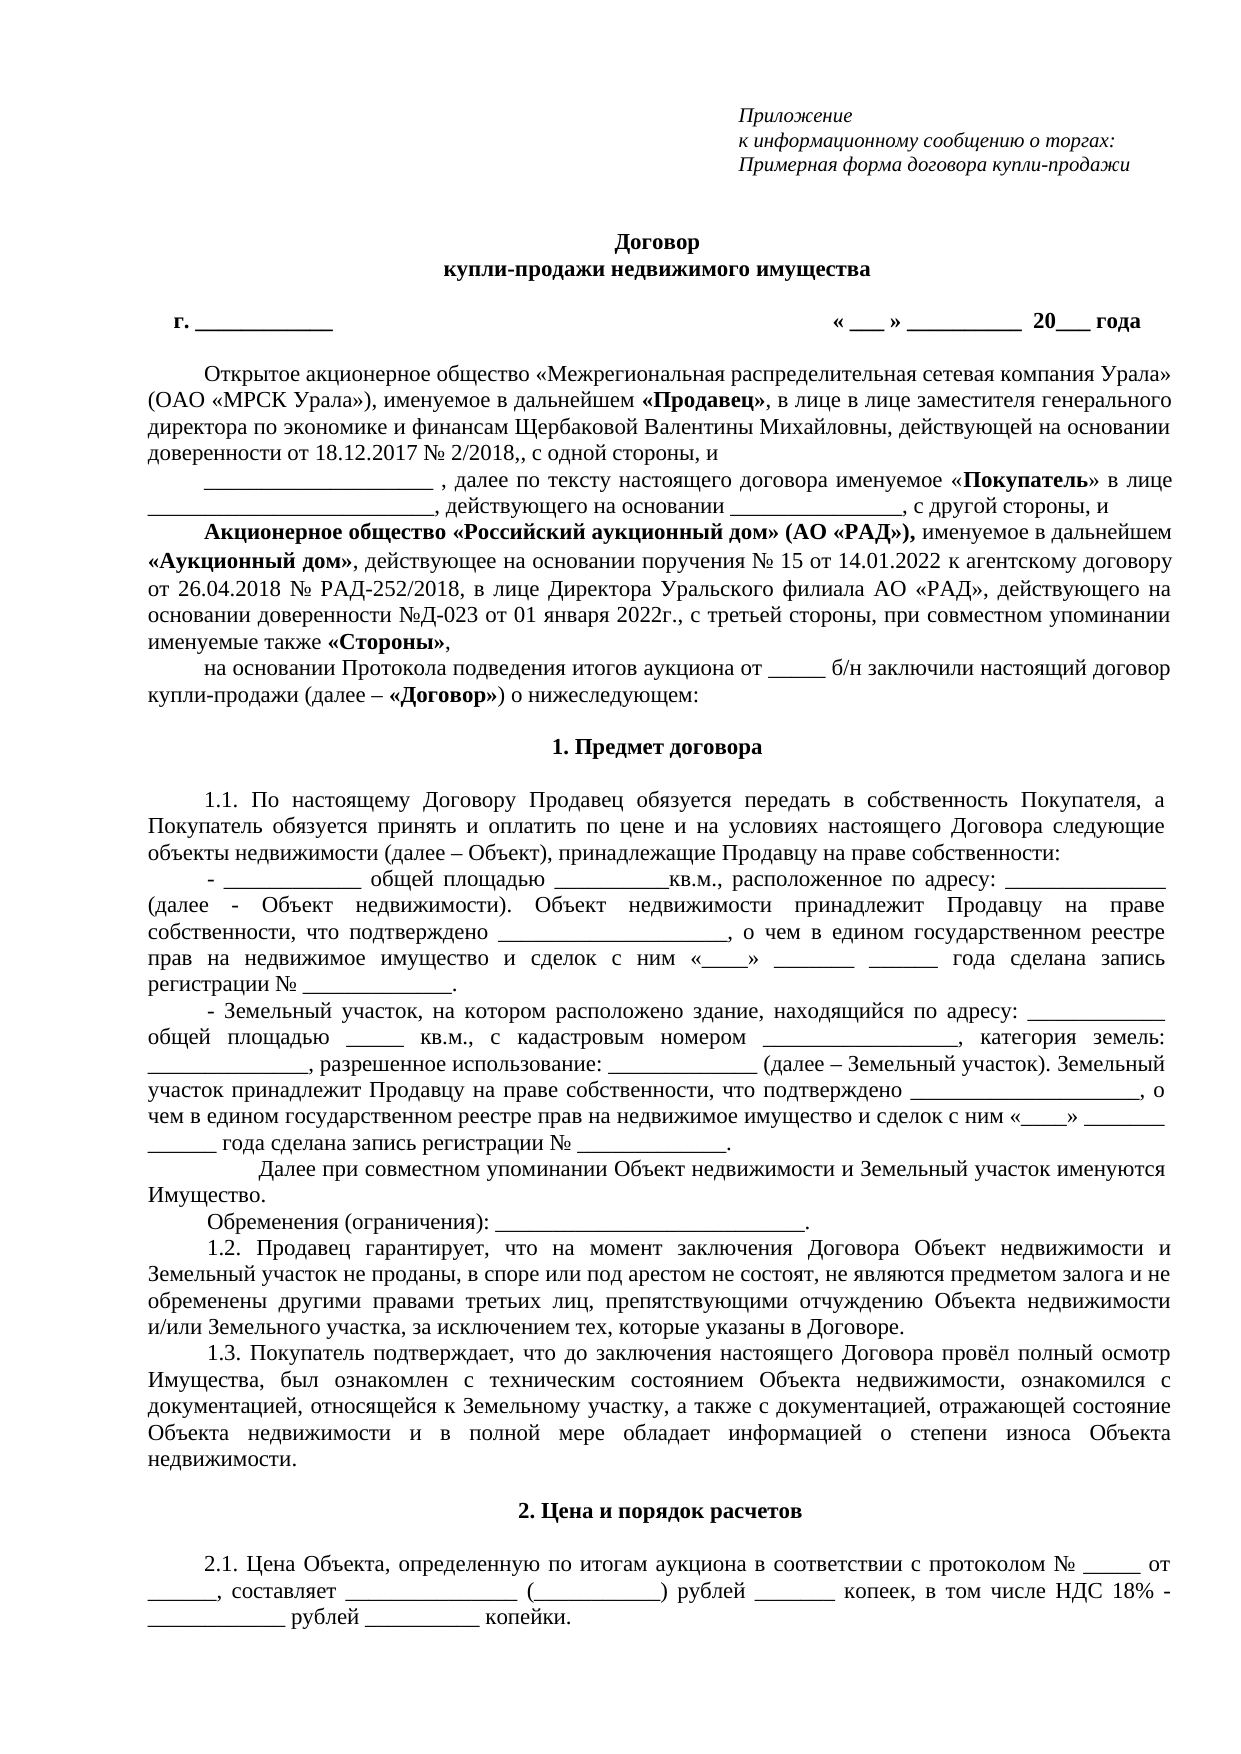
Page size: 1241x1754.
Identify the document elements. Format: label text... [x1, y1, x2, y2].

text г. ____________ « ___ » __________ 20___ года [148, 307, 1167, 334]
text ____________________ , далее по тексту настоящего договора именуемое «Покупатель» в лице _________________________, действующего на основании _______________, с другой стороны, и [148, 466, 1172, 518]
text Приложение [738, 103, 1167, 127]
text на основании Протокола подведения итогов аукциона от _____ б/н заключили настоящий договор купли-продажи (далее – «Договор») о нижеследующем: [148, 654, 1172, 707]
text , именуемое в дальнейшем «Продавец», в лице в лице заместителя генерального директора по экономике и финансам Щербаковой Валентины Михайловны, действующей на основании доверенности от 18.12.2017 № 2/2018,, с одной стороны, и [148, 360, 1172, 466]
text 1. Предмет договора [148, 733, 1167, 760]
text Обременения (ограничения): ___________________________. [148, 1208, 1167, 1234]
text купли-продажи недвижимого имущества [148, 255, 1167, 281]
text 2.1. Цена Объекта, определенную по итогам аукциона в соответствии с протоколом № _____ от ______, составляет _______________ (___________) рублей _______ копеек, в том числе НДС 18% - ____________ рублей __________ копейки. [148, 1550, 1172, 1629]
text - Земельный участок, на котором расположено здание, находящийся по адресу: ____________ общей площадью _____ кв.м., с кадастровым номером _________________, категория земель: ______________, разрешенное использование: _____________ (далее – Земельный участок). Земельный участок принадлежит Продавцу на праве собственности, что подтверждено ____________________, о чем в едином государственном реестре прав на недвижимое имущество и сделок с ним «____» _______ ______ года сделана запись регистрации № _____________. [148, 997, 1167, 1155]
text 2. Цена и порядок расчетов [148, 1498, 1172, 1524]
text Примерная форма договора купли-продажи [738, 152, 1167, 176]
text Договор [148, 228, 1167, 255]
text Акционерное общество «Российский аукционный дом» (АО «РАД»), именуемое в дальнейшем «Аукционный дом», действующее на основании поручения к агентскому договору от 26.04.2018 № РАД-252/2018, в лице Директора филиала АО «РАД», действующего на основании доверенности , с третьей стороны, при совместном упоминании именуемые также «Стороны», [148, 518, 1172, 654]
text к информационному сообщению о торгах: [738, 127, 1167, 152]
text 1.3. Покупатель подтверждает, что до заключения настоящего Договора провёл полный осмотр Имущества, был ознакомлен с техническим состоянием Объекта недвижимости, ознакомился с документацией, относящейся к Земельному участку, а также с документацией, отражающей состояние Объекта недвижимости и в полной мере обладает информацией о степени износа Объекта недвижимости. [148, 1339, 1172, 1471]
text - ____________ общей площадью __________кв.м., расположенное по адресу: ______________ (далее - Объект недвижимости). Объект недвижимости принадлежит Продавцу на праве собственности, что подтверждено ____________________, о чем в едином государственном реестре прав на недвижимое имущество и сделок с ним «____» _______ ______ года сделана запись регистрации № _____________. [148, 865, 1167, 997]
text 1.2. Продавец гарантирует, что на момент заключения Договора Объект недвижимости и Земельный участок не проданы, в споре или под арестом не состоят, не являются предметом залога и не обременены другими правами третьих лиц, препятствующими отчуждению Объекта недвижимости и/или Земельного участка, за исключением тех, которые указаны в Договоре. [148, 1234, 1172, 1339]
text 1.1. По настоящему Договору Продавец обязуется передать в собственность Покупателя, а Покупатель обязуется принять и оплатить по цене и на условиях настоящего Договора следующие объекты недвижимости (далее – Объект), принадлежащие Продавцу на праве собственности: [148, 786, 1167, 865]
text Далее при совместном упоминании Объект недвижимости и Земельный участок именуются Имущество. [148, 1155, 1167, 1208]
